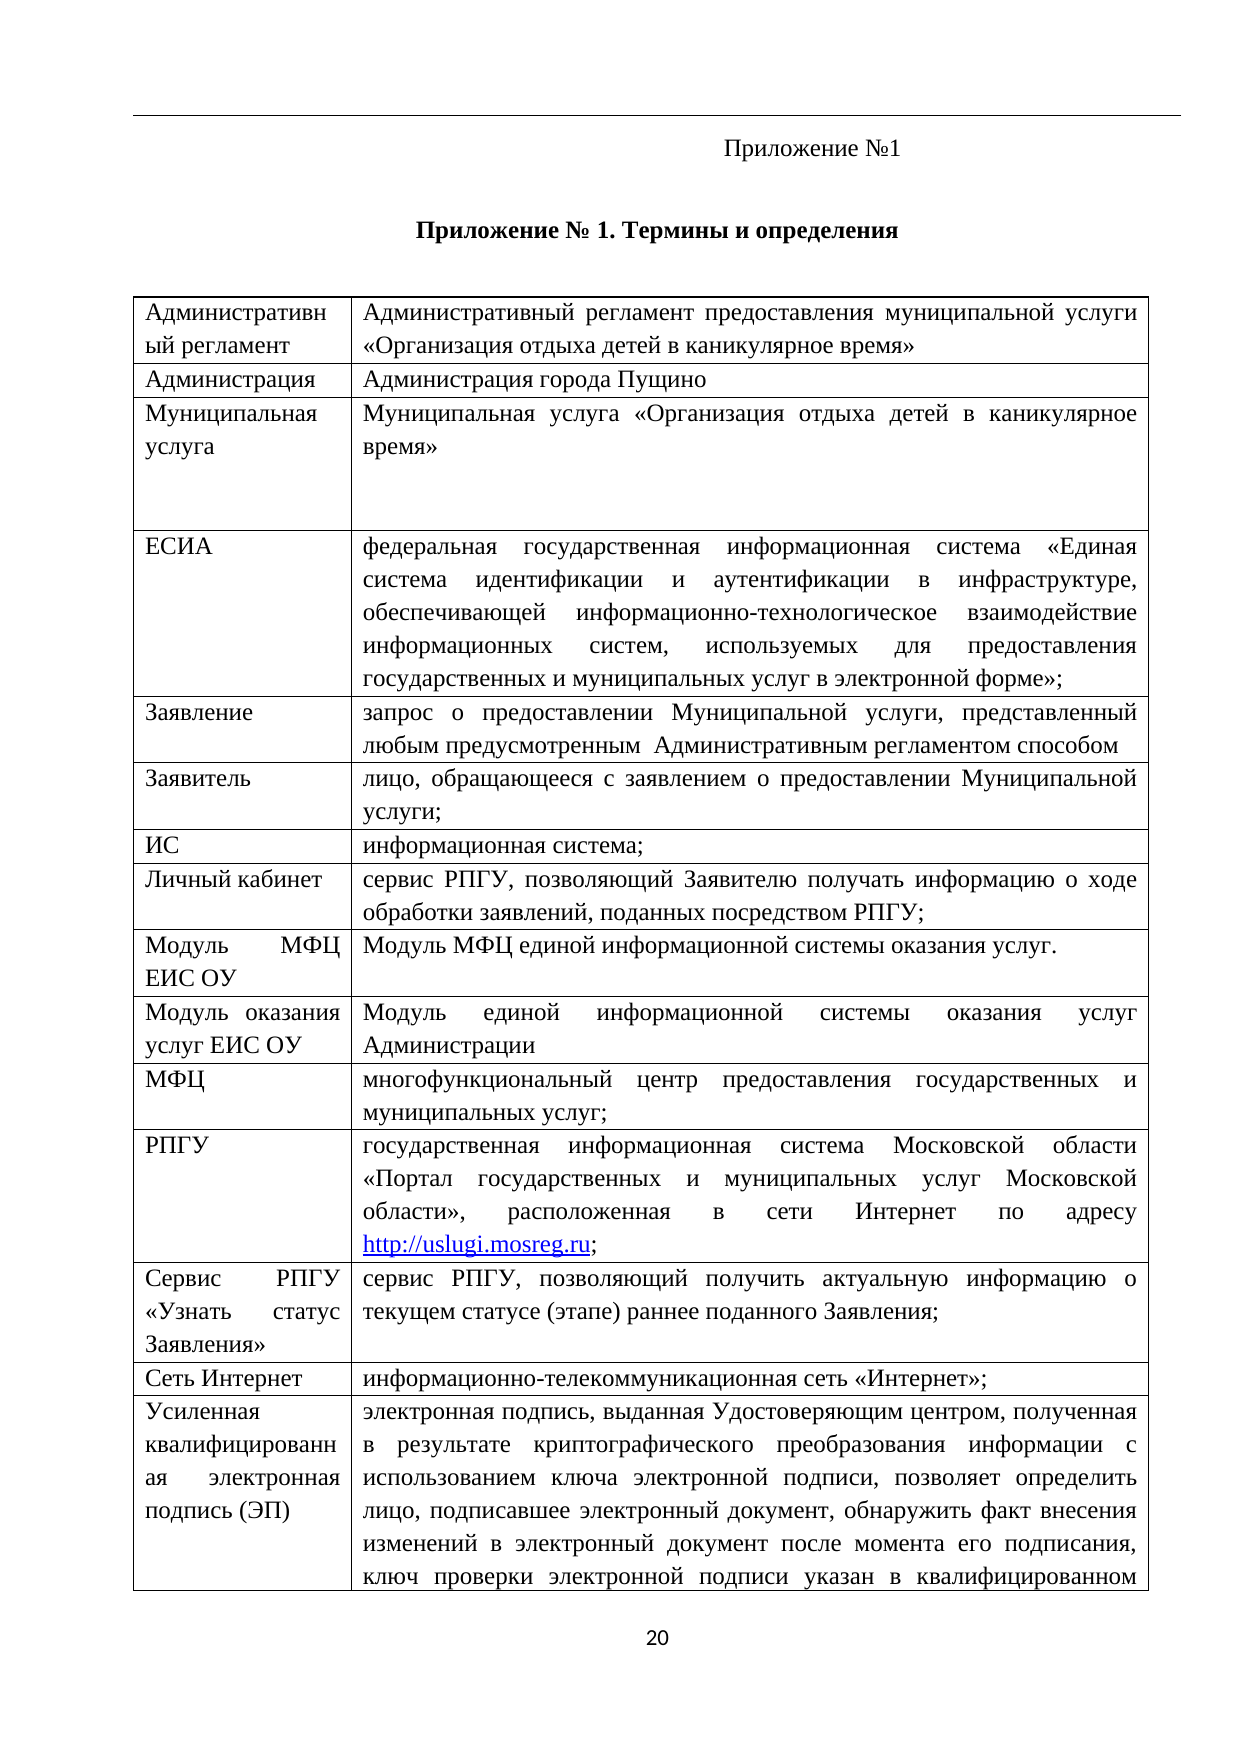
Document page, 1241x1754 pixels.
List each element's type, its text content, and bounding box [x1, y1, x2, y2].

table_cell РПГУ [134, 1130, 351, 1262]
table_cell Личный кабинет [134, 864, 351, 929]
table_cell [352, 1396, 1148, 1590]
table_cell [134, 1396, 351, 1590]
table_cell Модуль оказания услуг ЕИС ОУ [134, 997, 351, 1063]
table_cell запрос о предоставлении Муниципальной услуги, представленный любым предусмотренным Административным регламентом способом [352, 697, 1148, 762]
table_cell Заявитель [134, 763, 351, 829]
table_cell федеральная государственная информационная система «Единая система идентификации и аутентификации в инфраструктуре, обеспечивающей информационно-технологическое взаимодействие информационных систем, используемых для предоставления государственных и муниципальных услуг в электронной форме»; [352, 531, 1148, 696]
table_cell сервис РПГУ, позволяющий получить актуальную информацию о текущем статусе (этапе) раннее поданного Заявления; [352, 1263, 1148, 1362]
table_cell Сервис РПГУ «Узнать статус Заявления» [134, 1263, 351, 1362]
table_cell Муниципальная услуга [134, 398, 351, 530]
table_cell ИС [134, 830, 351, 863]
text Приложение №1 [723, 133, 1181, 162]
table_cell Администрация города Пущино [352, 364, 1148, 397]
table_cell МФЦ [134, 1064, 351, 1129]
table_cell Сеть Интернет [134, 1363, 351, 1395]
table_cell Модуль единой информационной системы оказания услуг Администрации [352, 997, 1148, 1063]
subtitle Приложение № 1. Термины и определения [133, 215, 1181, 243]
table_cell многофункциональный центр предоставления государственных и муниципальных услуг; [352, 1064, 1148, 1129]
table_cell Администрация [134, 364, 351, 397]
table_cell Модуль МФЦ ЕИС ОУ [134, 930, 351, 996]
table_cell информационно-телекоммуникационная сеть «Интернет»; [352, 1363, 1148, 1395]
table_cell информационная система; [352, 830, 1148, 863]
table_cell сервис РПГУ, позволяющий Заявителю получать информацию о ходе обработки заявлений, поданных посредством РПГУ; [352, 864, 1148, 929]
table_cell лицо, обращающееся с заявлением о предоставлении Муниципальной услуги; [352, 763, 1148, 829]
table_header Административный регламент [134, 298, 351, 363]
table_cell Модуль МФЦ единой информационной системы оказания услуг. [352, 930, 1148, 996]
table_cell государственная информационная система Московской области «Портал государственных и муниципальных услуг Московской области», расположенная в сети Интернет по адресу http://uslugi.mosreg.ru; [352, 1130, 1148, 1262]
table_cell ЕСИА [134, 531, 351, 696]
table_cell Заявление [134, 697, 351, 762]
table_cell Муниципальная услуга «Организация отдыха детей в каникулярное время» [352, 398, 1148, 530]
table_header Административный регламент предоставления муниципальной услуги «Организация отдыха детей в каникулярное время» [352, 298, 1148, 363]
